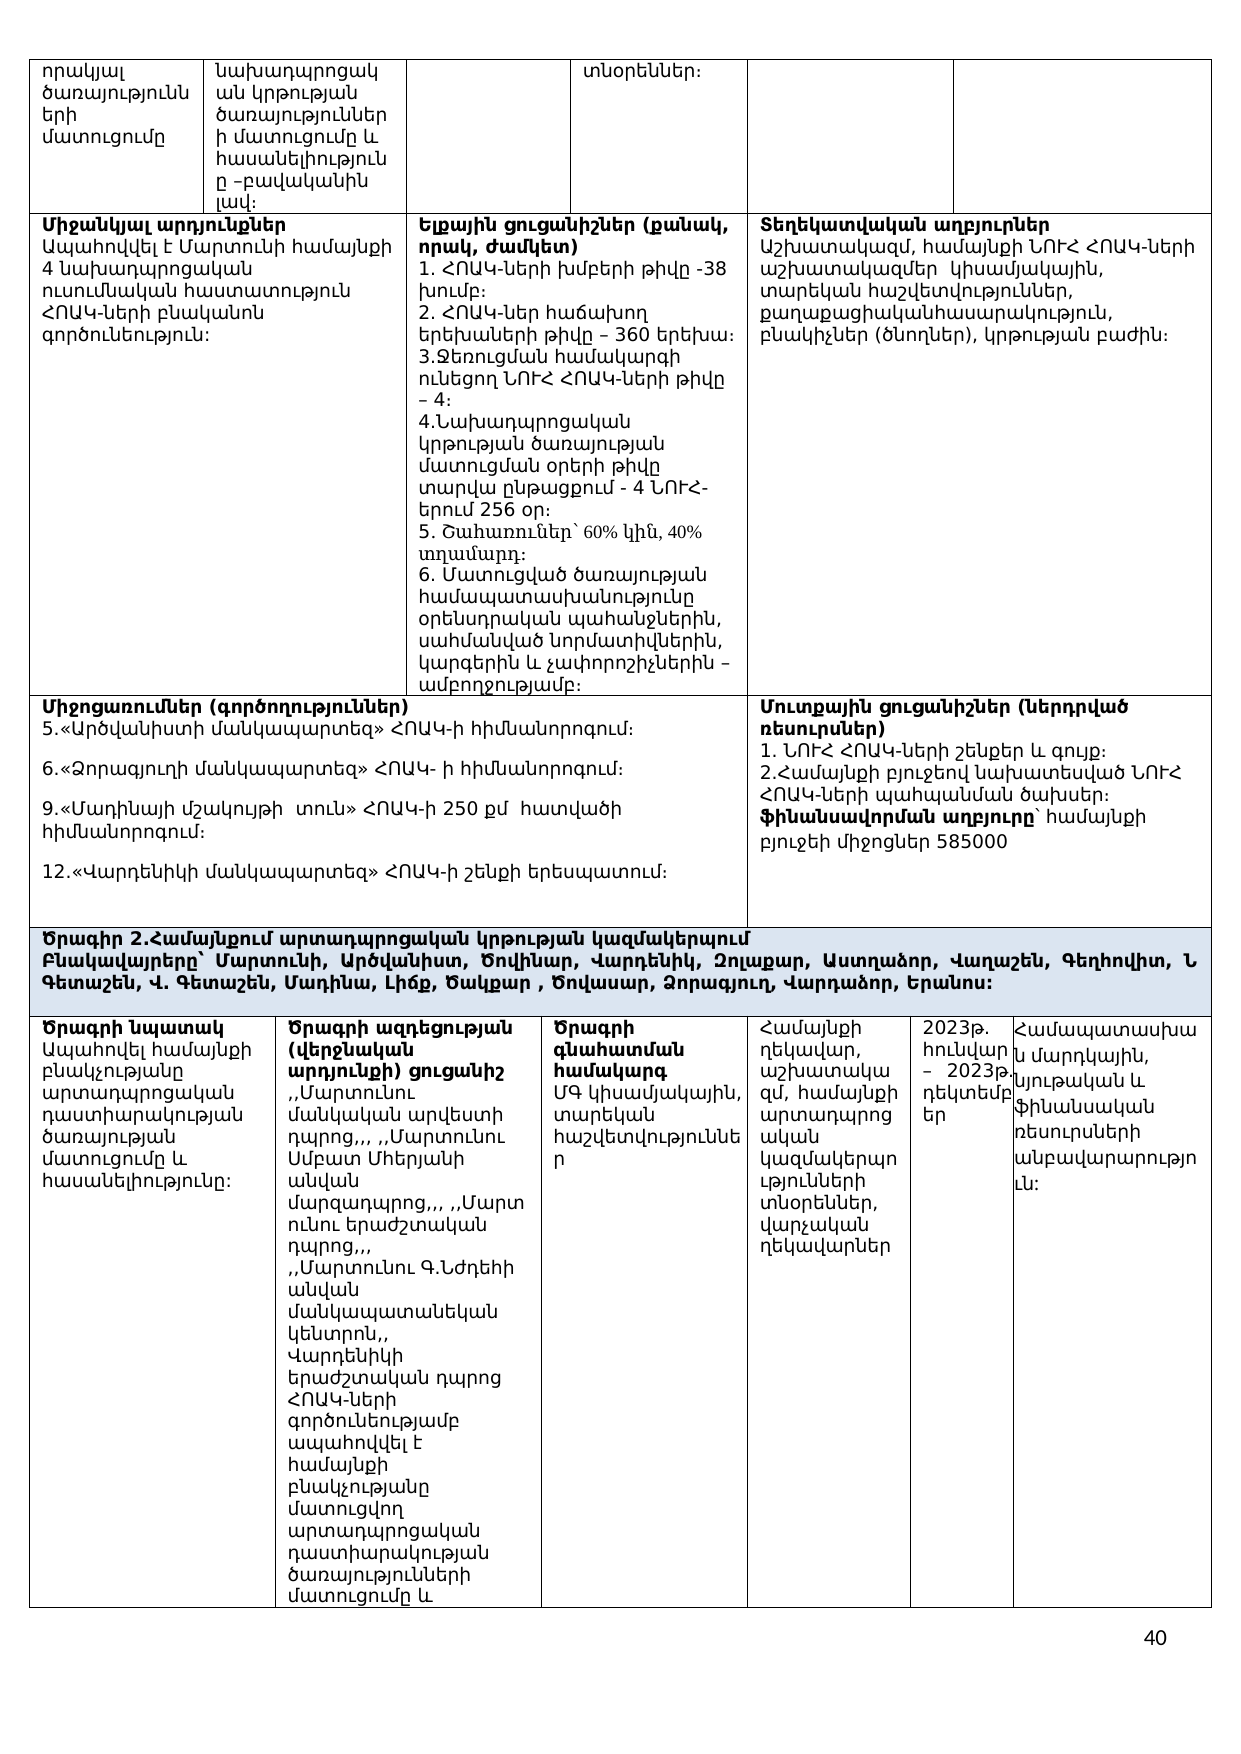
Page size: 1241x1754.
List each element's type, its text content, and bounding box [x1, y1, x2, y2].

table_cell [748, 60, 953, 213]
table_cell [30, 60, 203, 213]
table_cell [276, 1017, 541, 1607]
table_cell Ելքային ցուցանիշներ (քանակ, որակ, ժամկետ) 1. ՀՈԱԿ-ների խմբերի թիվը -38 խումբ։ 2. ՀՈԱԿ-ներ հաճախող երեխաների թիվը – 360 երեխա։ 3.Ջեռուցման համակարգի ունեցող ՆՈՒՀ ՀՈԱԿ-ների թիվը – 4։ 4.Նախադպրոցական կրթության ծառայության մատուցման օրերի թիվը տարվա ընթացքում - 4 ՆՈՒՀ-երում 256 օր։ 5․ Շահառուներ՝ 60% կին, 40% տղամարդ։ 6. Մատուցված ծառայության համապատասխանությունը օրենսդրական պահանջներին, սահմանված նորմատիվներին, կարգերին և չափորոշիչներին – ամբողջությամբ։ [407, 214, 747, 695]
table_cell Տեղեկատվական աղբյուրներ Աշխատակազմ, համայնքի ՆՈՒՀ ՀՈԱԿ-ների աշխատակազմեր կիսամյակային, տարեկան հաշվետվություններ, քաղաքացիականհասարակություն, բնակիչներ (ծնողներ), կրթության բաժին։ [748, 214, 1211, 695]
table_cell Մուտքային ցուցանիշներ (ներդրված ռեսուրսներ) 1. ՆՈՒՀ ՀՈԱԿ-ների շենքեր և գույք։ 2.Համայնքի բյուջեով նախատեսված ՆՈՒՀ ՀՈԱԿ-ների պահպանման ծախսեր։ ֆինանսավորման աղբյուրը՝ համայնքի բյուջեի միջոցներ 585000 [748, 696, 1211, 927]
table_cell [204, 60, 406, 213]
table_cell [407, 60, 570, 213]
table_cell Միջանկյալ արդյունքներ Ապահովվել է Մարտունի համայնքի 4 նախադպրոցական ուսումնական հաստատություն ՀՈԱԿ-ների բնականոն գործունեություն: [30, 214, 406, 695]
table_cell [748, 1017, 910, 1607]
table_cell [911, 1017, 1013, 1607]
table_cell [954, 60, 1211, 213]
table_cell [30, 1017, 275, 1607]
table_cell Միջոցառումներ (գործողություններ) 5.«Արծվանիստի մանկապարտեզ» ՀՈԱԿ-ի հիմնանորոգում։ 6.«Ձորագյուղի մանկապարտեզ» ՀՈԱԿ- ի հիմնանորոգում։ 9.«Մադինայի մշակույթի տուն» ՀՈԱԿ-ի 250 քմ հատվածի հիմնանորոգում։ 12.«Վարդենիկի մանկապարտեզ» ՀՈԱԿ-ի շենքի երեսպատում։ [30, 696, 747, 927]
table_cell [1014, 1017, 1211, 1607]
table_cell Ծրագիր 2.Համայնքում արտադպրոցական կրթության կազմակերպում Բնակավայրերը՝ Մարտունի, Արծվանիստ, Ծովինար, Վարդենիկ, Զոլաքար, Աստղաձոր, Վաղաշեն, Գեղհովիտ, Ն Գետաշեն, Վ. Գետաշեն, Մադինա, Լիճք, Ծակքար , Ծովասար, Ձորագյուղ, Վարդաձոր, Երանոս: [30, 928, 1211, 1016]
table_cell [571, 60, 747, 213]
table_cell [542, 1017, 747, 1607]
